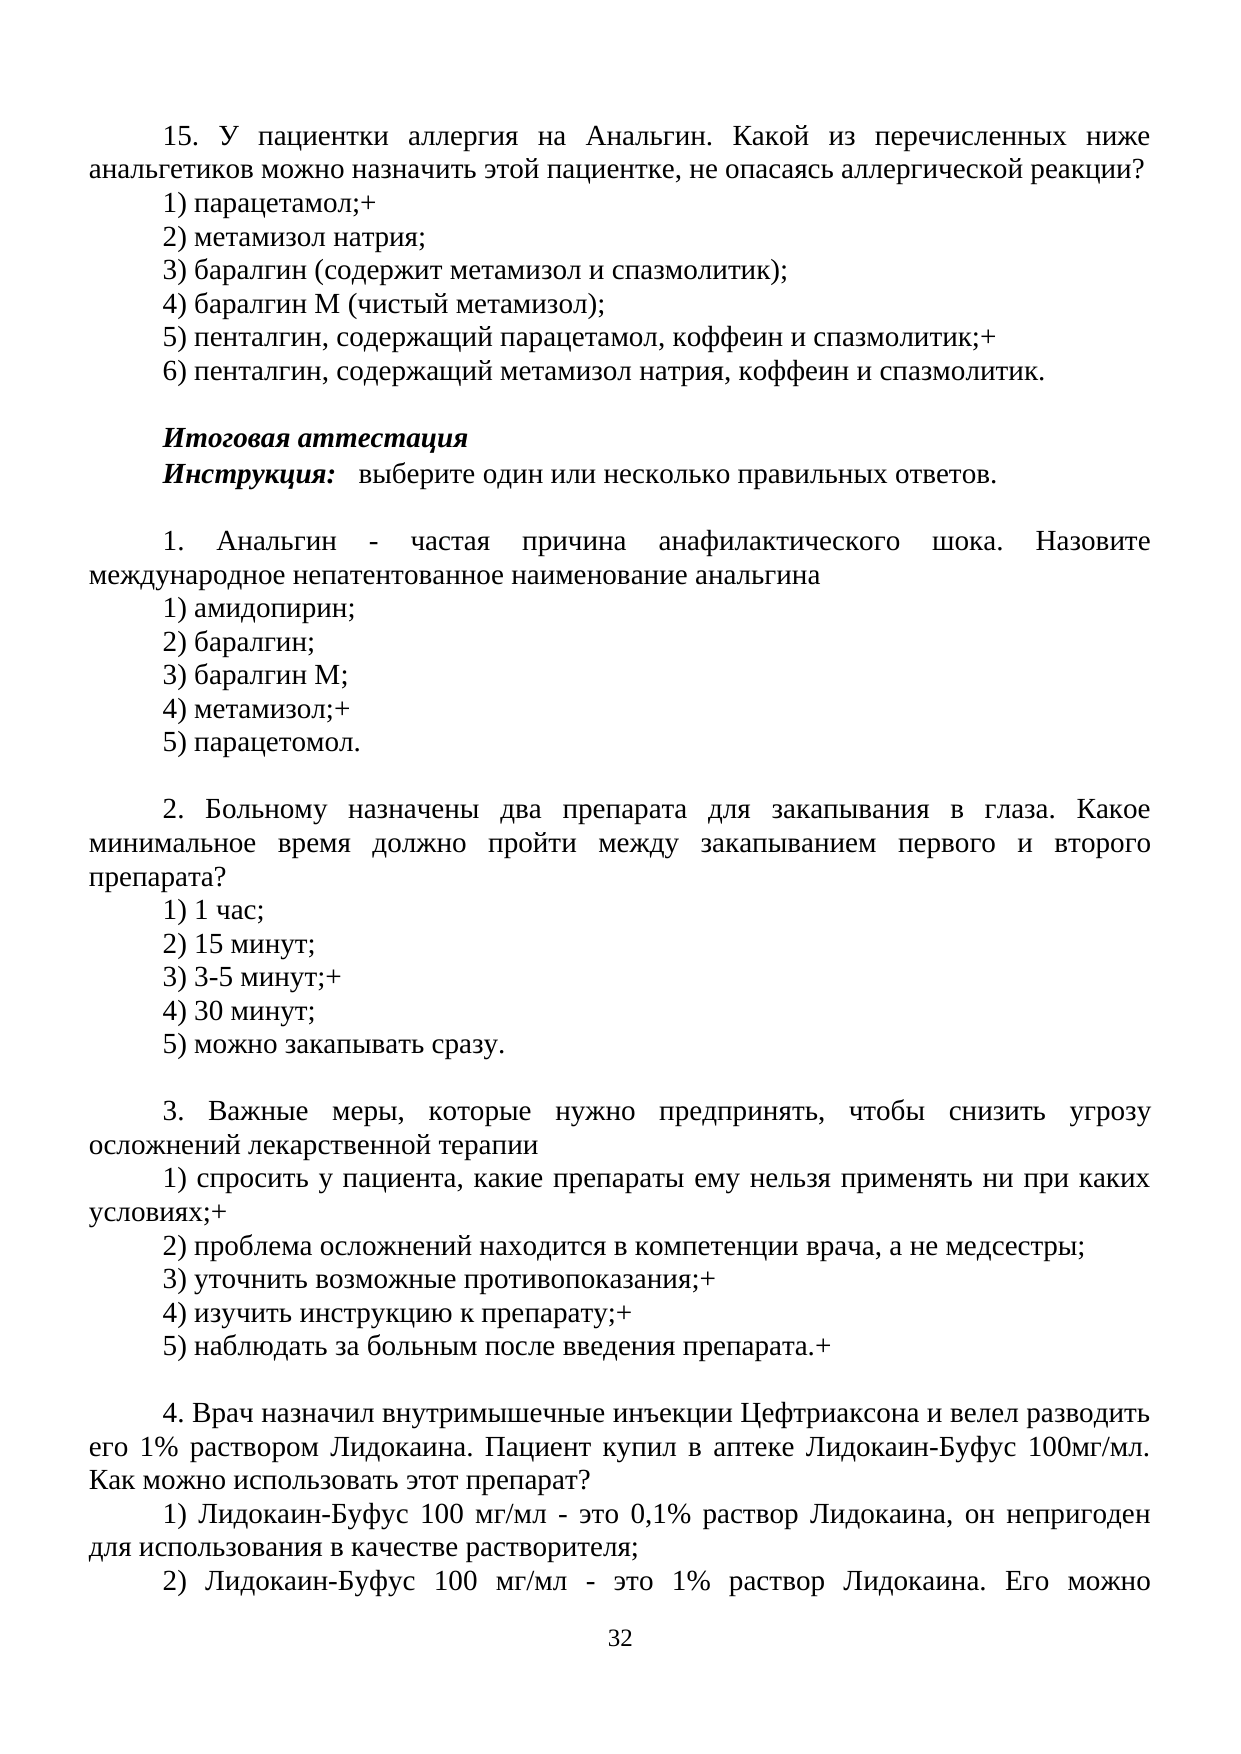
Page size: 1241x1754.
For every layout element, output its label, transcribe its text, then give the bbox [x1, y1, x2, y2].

text 1) амидопирин; [89, 590, 1152, 624]
text Инструкция: выберите один или несколько правильных ответов. [89, 456, 1152, 490]
text 2) 15 минут; [89, 926, 1152, 959]
text 1) Лидокаин-Буфус 100 мг/мл - это 0,1% раствор Лидокаина, он непригоден для использования в качестве растворителя; [89, 1496, 1152, 1563]
text 3) баралгин М; [89, 657, 1152, 691]
text Итоговая аттестация [89, 420, 1152, 453]
text 6) пенталгин, содержащий метамизол натрия, коффеин и спазмолитик. [89, 353, 1152, 386]
text 15. У пациентки аллергия на Анальгин. Какой из перечисленных ниже анальгетиков можно назначить этой пациентке, не опасаясь аллергической реакции? [89, 118, 1152, 185]
text 5) парацетомол. [89, 724, 1152, 758]
text 4) метамизол;+ [89, 691, 1152, 724]
text 2. Больному назначены два препарата для закапывания в глаза. Какое минимальное время должно пройти между закапыванием первого и второго препарата? [89, 792, 1152, 892]
text 5) наблюдать за больным после введения препарата.+ [89, 1328, 1152, 1362]
text 1) парацетамол;+ [89, 185, 1152, 219]
text 4) 30 минут; [89, 993, 1152, 1026]
text 4. Врач назначил внутримышечные инъекции Цефтриаксона и велел разводить его 1% раствором Лидокаина. Пациент купил в аптеке Лидокаин-Буфус 100мг/мл. Как можно использовать этот препарат? [89, 1395, 1152, 1496]
text 3) уточнить возможные противопоказания;+ [89, 1261, 1152, 1295]
text 3. Важные меры, которые нужно предпринять, чтобы снизить угрозу осложнений лекарственной терапии [89, 1093, 1152, 1161]
text 1) 1 час; [89, 892, 1152, 926]
text 2) баралгин; [89, 624, 1152, 657]
text 4) изучить инструкцию к препарату;+ [89, 1295, 1152, 1328]
text 3) 3-5 минут;+ [89, 959, 1152, 993]
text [89, 1563, 1152, 1597]
text 1. Анальгин - частая причина анафилактического шока. Назовите международное непатентованное наименование анальгина [89, 523, 1152, 590]
text 2) метамизол натрия; [89, 219, 1152, 252]
text 2) проблема осложнений находится в компетенции врача, а не медсестры; [89, 1228, 1152, 1261]
text 5) можно закапывать сразу. [89, 1026, 1152, 1060]
text 1) спросить у пациента, какие препараты ему нельзя применять ни при каких условиях;+ [89, 1161, 1152, 1228]
text 3) баралгин (содержит метамизол и спазмолитик); [89, 252, 1152, 286]
text 5) пенталгин, содержащий парацетамол, коффеин и спазмолитик;+ [89, 319, 1152, 353]
text 4) баралгин М (чистый метамизол); [89, 286, 1152, 319]
